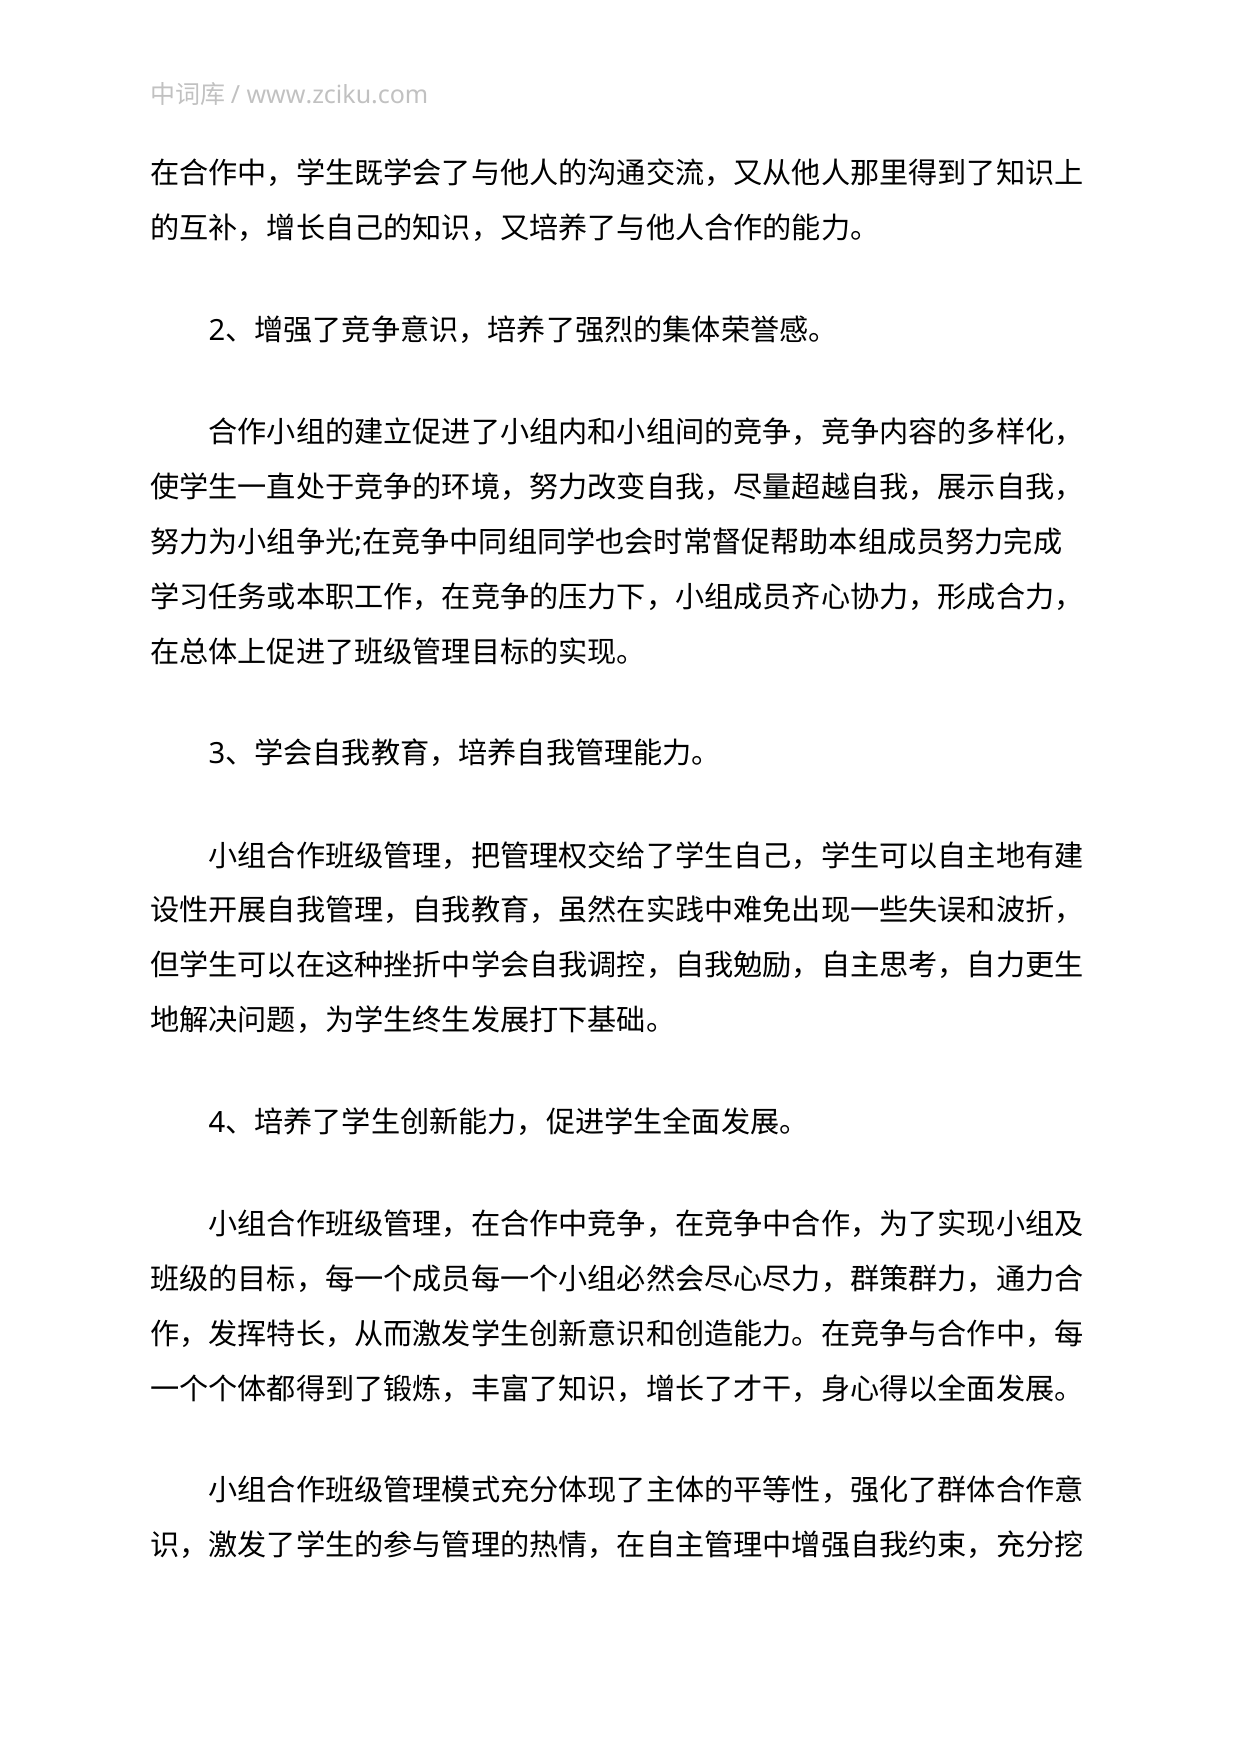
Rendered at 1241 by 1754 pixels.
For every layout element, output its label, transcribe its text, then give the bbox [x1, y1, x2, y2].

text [150, 1467, 1090, 1564]
text 3、学会自我教育，培养自我管理能力。 [150, 730, 1090, 772]
text 4、培养了学生创新能力，促进学生全面发展。 [150, 1098, 1090, 1141]
text 小组合作班级管理，把管理权交给了学生自己，学生可以自主地有建设性开展自我管理，自我教育，虽然在实践中难免出现一些失误和波折，但学生可以在这种挫折中学会自我调控，自我勉励，自主思考，自力更生地解决问题，为学生终生发展打下基础。 [150, 832, 1090, 1039]
text 2、增强了竞争意识，培养了强烈的集体荣誉感。 [150, 307, 1090, 349]
text 小组合作班级管理，在合作中竞争，在竞争中合作，为了实现小组及班级的目标，每一个成员每一个小组必然会尽心尽力，群策群力，通力合作，发挥特长，从而激发学生创新意识和创造能力。在竞争与合作中，每一个个体都得到了锻炼，丰富了知识，增长了才干，身心得以全面发展。 [150, 1201, 1090, 1407]
text 合作小组的建立促进了小组内和小组间的竞争，竞争内容的多样化，使学生一直处于竞争的环境，努力改变自我，尽量超越自我，展示自我，努力为小组争光;在竞争中同组同学也会时常督促帮助本组成员努力完成学习任务或本职工作，在竞争的压力下，小组成员齐心协力，形成合力，在总体上促进了班级管理目标的实现。 [150, 409, 1090, 671]
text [150, 150, 1090, 247]
